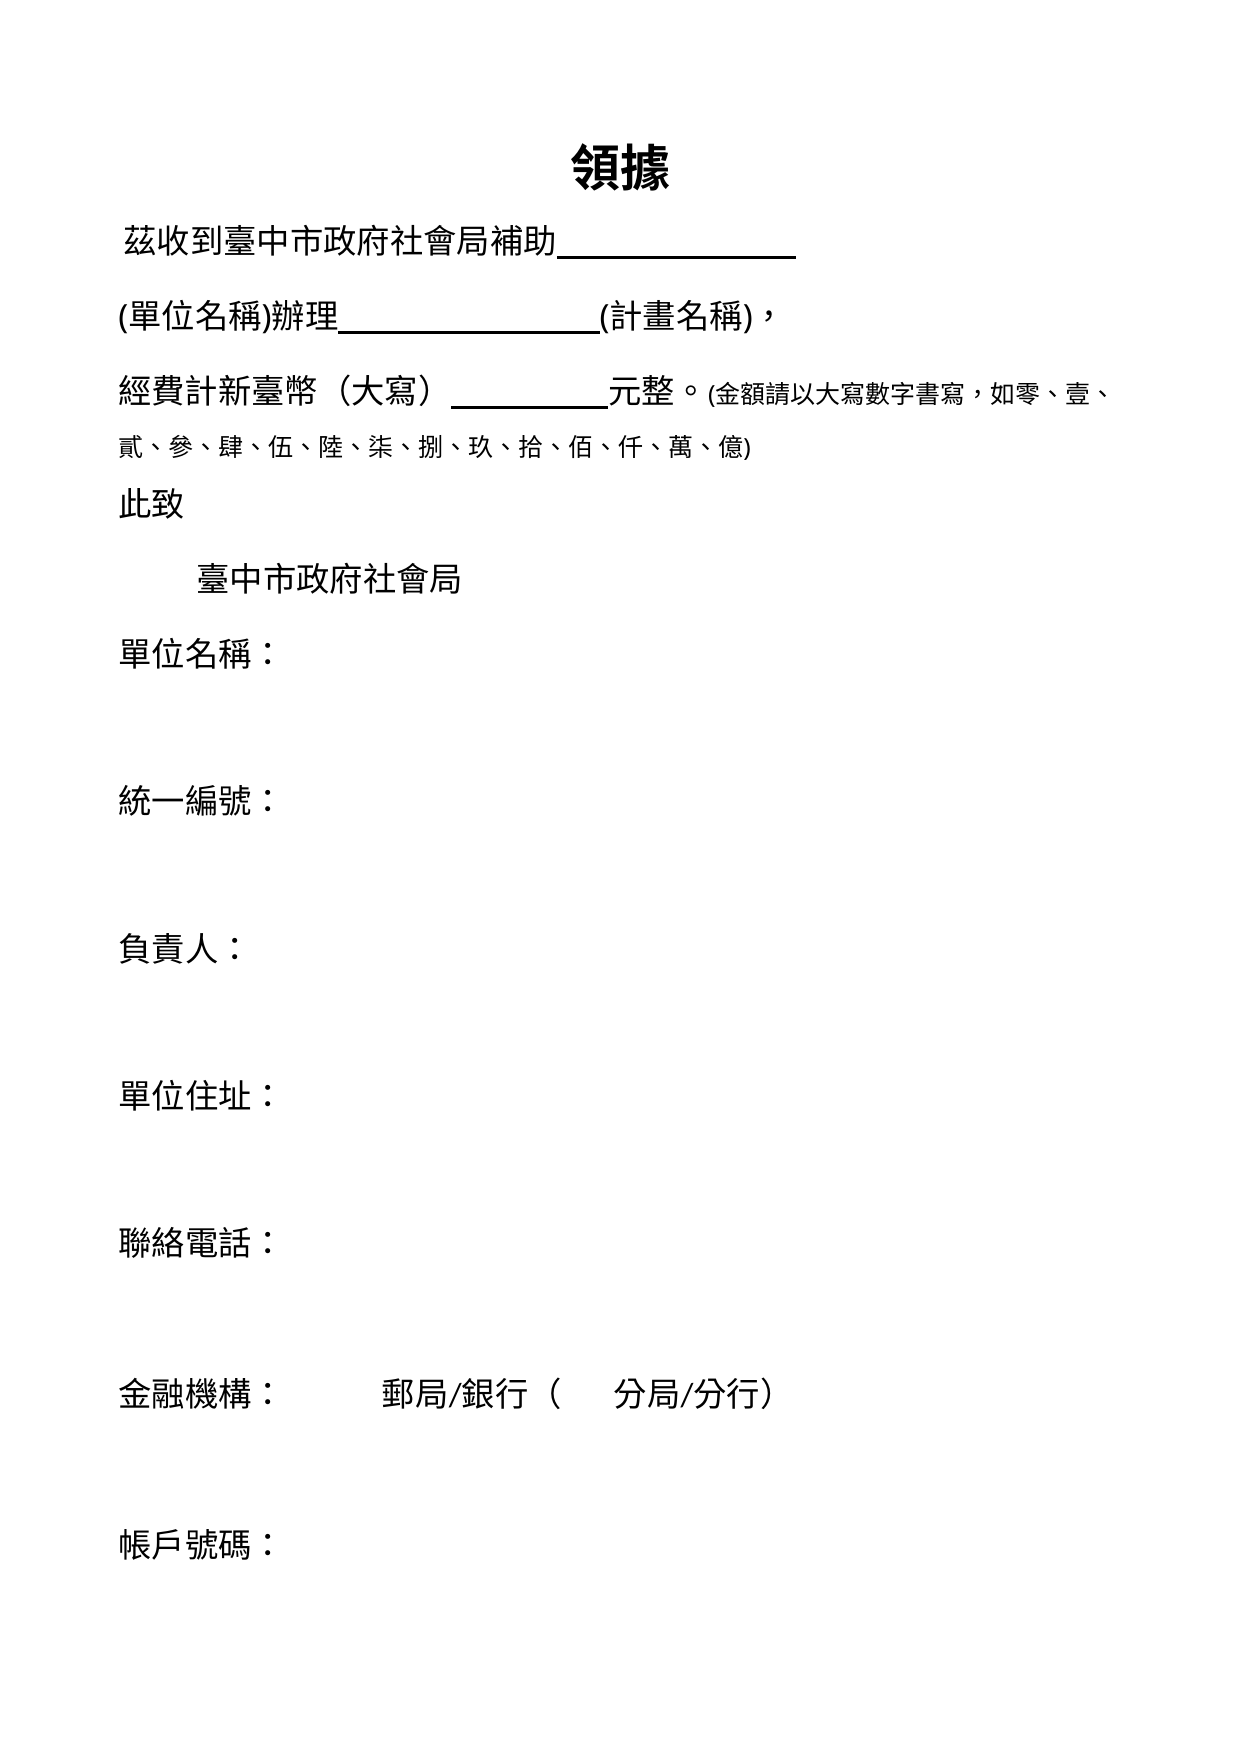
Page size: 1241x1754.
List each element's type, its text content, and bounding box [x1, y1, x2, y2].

text 聯絡電話： [118, 1204, 1122, 1279]
text 統一編號： [118, 762, 1122, 837]
text 茲收到臺中市政府社會局補助 [89, 202, 1143, 277]
text 帳戶號碼： [118, 1506, 1122, 1581]
text 臺中市政府社會局 [118, 539, 1122, 614]
text 此致 [118, 464, 1122, 539]
text 金融機構： 郵局/銀行（ 分局/分行） [118, 1355, 1122, 1430]
text 負責人： [118, 909, 1122, 984]
text 單位住址： [118, 1056, 1122, 1131]
text 領據 [118, 127, 1122, 202]
text (單位名稱)辦理 (計畫名稱)， [103, 277, 1172, 352]
text 經費計新臺幣（大寫） 元整。(金額請以大寫數字書寫，如零、壹、貳、參、肆、伍、陸、柒、捌、玖、拾、佰、仟、萬、億) [118, 352, 1137, 464]
text 單位名稱： [118, 614, 1122, 689]
